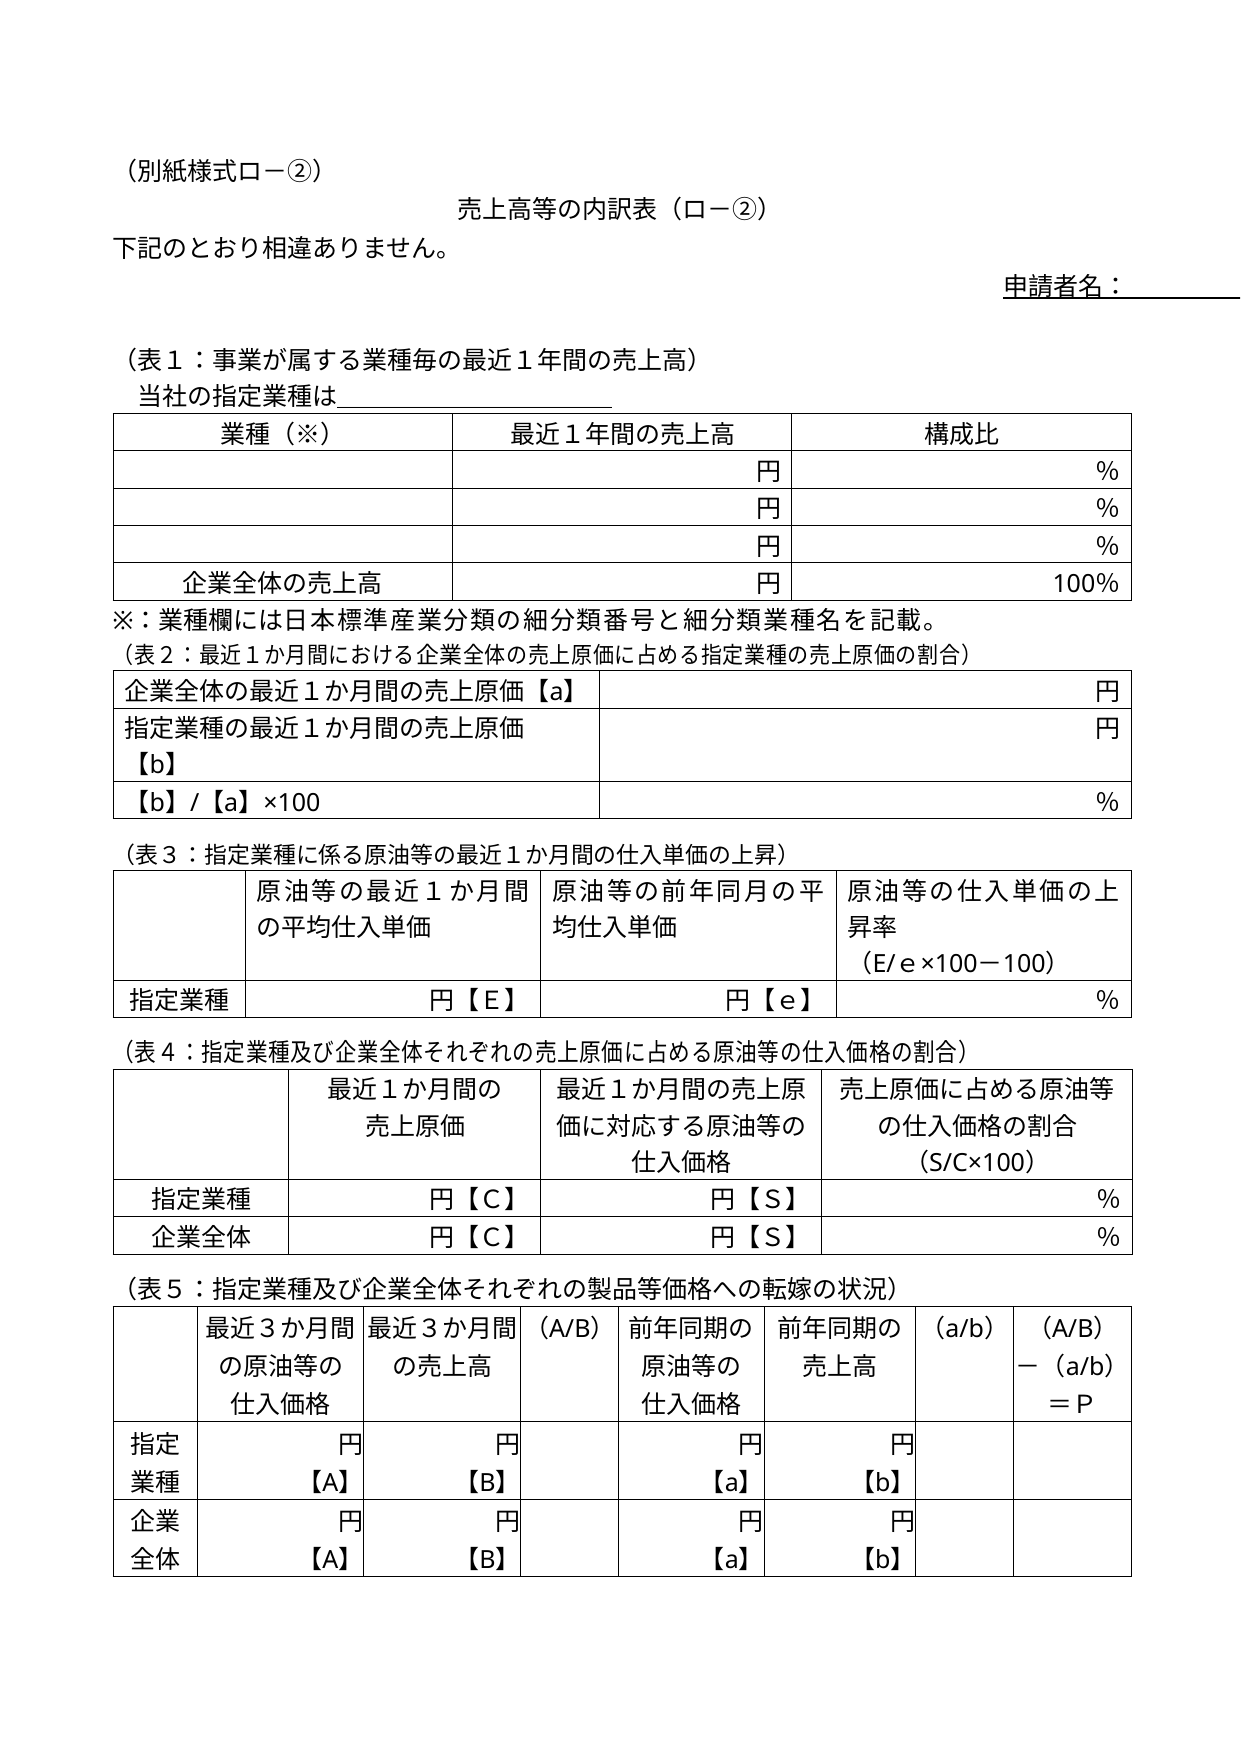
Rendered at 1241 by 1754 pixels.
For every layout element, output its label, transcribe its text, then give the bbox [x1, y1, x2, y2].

table_header 原油等の仕入単価の上昇率 （E/ｅ×100－100） [837, 871, 1131, 980]
table_cell 円【Ｃ】 [289, 1180, 540, 1216]
table_cell 円 [453, 451, 791, 488]
table_cell 円【Ｅ】 [246, 981, 540, 1017]
text （別紙様式ロ－②） [112, 150, 1128, 188]
table_header 前年同期の 売上高 [765, 1307, 915, 1421]
table_cell 指定業種 [114, 981, 245, 1017]
table_header 最近１年間の売上高 [453, 414, 791, 450]
table_header （A/B） －（a/b）＝Ｐ [1014, 1307, 1131, 1421]
text ※：業種欄には日本標準産業分類の細分類番号と細分類業種名を記載。 [112, 601, 1128, 637]
table_cell 円【Ｃ】 [289, 1217, 540, 1254]
table_cell [114, 451, 452, 488]
table_cell 円【Ｓ】 [541, 1217, 821, 1254]
text （表４：指定業種及び企業全体それぞれの売上原価に占める原油等の仕入価格の割合） [112, 1031, 1128, 1069]
table_cell 円 【b】 [765, 1422, 915, 1498]
table_cell 円 [600, 709, 1131, 781]
table_header 原油等の最近１か月間の平均仕入単価 [246, 871, 540, 980]
table_cell 円 【A】 [198, 1500, 363, 1576]
table_cell 指定業種 [114, 1180, 288, 1216]
table_header 構成比 [792, 414, 1131, 450]
table_cell 円 [453, 489, 791, 525]
table_header （A/B） [521, 1307, 618, 1421]
table_cell [1014, 1422, 1131, 1498]
table_cell 指定 業種 [114, 1422, 197, 1498]
table_cell [1014, 1500, 1131, 1576]
table_cell 企業全体の売上高 [114, 563, 452, 599]
table_header （a/b） [916, 1307, 1013, 1421]
text 売上高等の内訳表（ロ－②） [112, 188, 1128, 226]
text （表３：指定業種に係る原油等の最近１か月間の仕入単価の上昇） [112, 832, 1128, 870]
table_cell 円【ｅ】 [541, 981, 836, 1017]
table_cell ％ [600, 782, 1131, 818]
table_cell ％ [837, 981, 1131, 1017]
table_cell ％ [792, 526, 1131, 562]
table_cell 円 【a】 [619, 1422, 764, 1498]
table_cell [916, 1500, 1013, 1576]
table_header [114, 1307, 197, 1421]
text 当社の指定業種は＿＿＿＿＿＿＿＿＿＿＿ [112, 377, 1128, 413]
text 申請者名： [112, 264, 1128, 302]
table_header 円 [600, 671, 1131, 707]
table_header 原油等の前年同月の平均仕入単価 [541, 871, 836, 980]
table_cell [521, 1422, 618, 1498]
table_cell 円【Ｓ】 [541, 1180, 821, 1216]
table_cell 円 【a】 [619, 1500, 764, 1576]
table_header 最近３か月間の売上高 [364, 1307, 520, 1421]
table_header [114, 1070, 288, 1178]
table_cell 円 [453, 563, 791, 599]
table_cell ％ [792, 451, 1131, 488]
table_cell ％ [792, 489, 1131, 525]
table_cell 指定業種の最近１か月間の売上原価【b】 [114, 709, 599, 781]
table_cell [521, 1500, 618, 1576]
table_cell 企業全体 [114, 1217, 288, 1254]
table_header 前年同期の原油等の 仕入価格 [619, 1307, 764, 1421]
text （表２：最近１か月間における企業全体の売上原価に占める指定業種の売上原価の割合） [112, 637, 1128, 670]
table_cell ％ [822, 1217, 1132, 1254]
table_header 最近３か月間の原油等の 仕入価格 [198, 1307, 363, 1421]
table_cell 円 【B】 [364, 1422, 520, 1498]
table_cell [114, 489, 452, 525]
text （表１：事業が属する業種毎の最近１年間の売上高） [112, 341, 1128, 377]
table_header [114, 871, 245, 980]
table_header 最近１か月間の売上原価に対応する原油等の仕入価格 [541, 1070, 821, 1178]
table_cell 円 [453, 526, 791, 562]
table_cell 円 【B】 [364, 1500, 520, 1576]
text 下記のとおり相違ありません。 [112, 226, 1128, 264]
table_cell [114, 526, 452, 562]
table_header 売上原価に占める原油等の仕入価格の割合 （S/C×100） [822, 1070, 1132, 1178]
table_cell 【b】/【a】×100 [114, 782, 599, 818]
table_cell 企業 全体 [114, 1500, 197, 1576]
table_header 企業全体の最近１か月間の売上原価【a】 [114, 671, 599, 707]
table_header 最近１か月間の 売上原価 [289, 1070, 540, 1178]
table_cell [916, 1422, 1013, 1498]
table_header 業種（※） [114, 414, 452, 450]
table_cell 円 【A】 [198, 1422, 363, 1498]
text （表５：指定業種及び企業全体それぞれの製品等価格への転嫁の状況） [112, 1268, 1128, 1306]
table_cell 100％ [792, 563, 1131, 599]
table_cell ％ [822, 1180, 1132, 1216]
table_cell 円 【b】 [765, 1500, 915, 1576]
